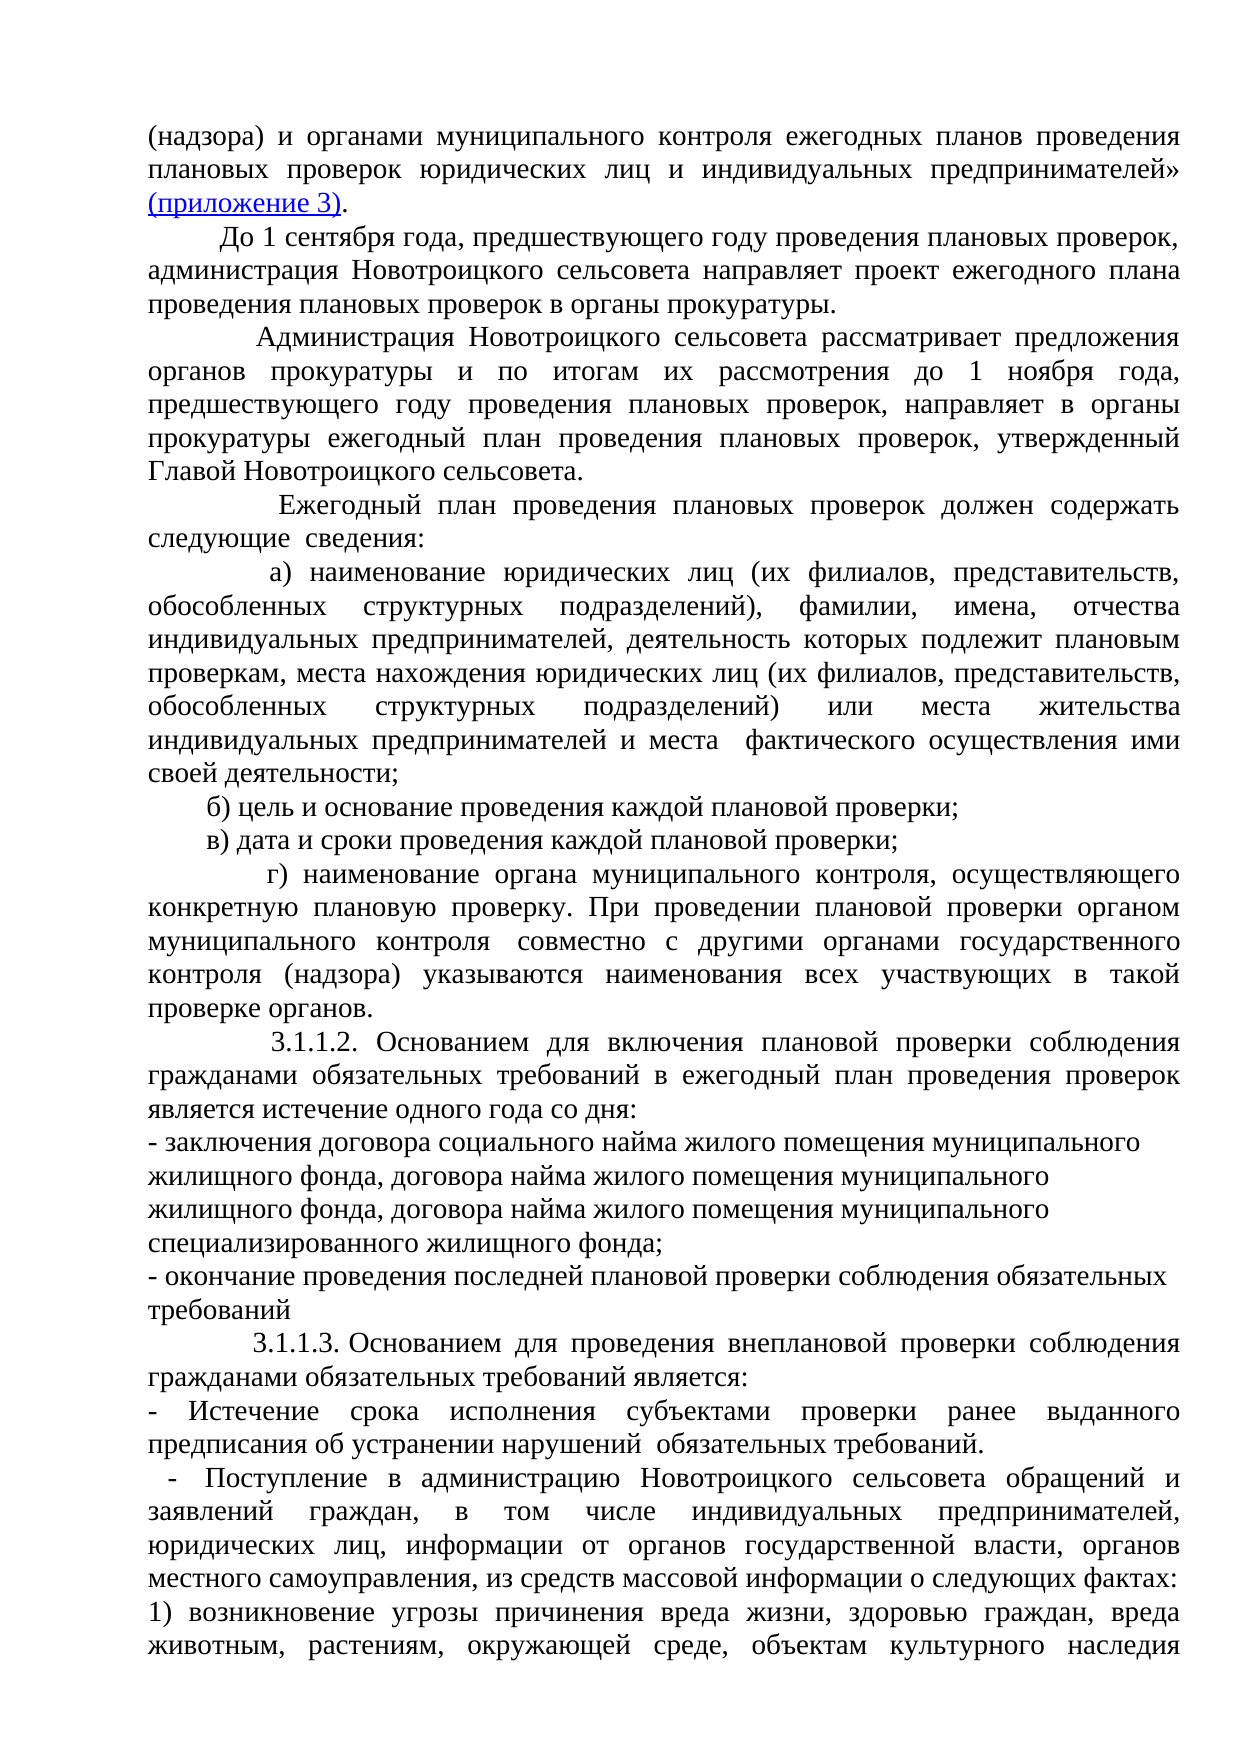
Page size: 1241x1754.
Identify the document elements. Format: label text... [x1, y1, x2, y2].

text Ежегодный план проведения плановых проверок должен содержать следующие сведения: [148, 487, 1181, 554]
text б) цель и основание проведения каждой плановой проверки; [148, 789, 1181, 822]
text 3.1.1.3. Основанием для проведения внеплановой проверки соблюдения гражданами обязательных требований является: [148, 1326, 1181, 1393]
text г) наименование органа муниципального контроля, осуществляющего конкретную плановую проверку. При проведении плановой проверки органом муниципального контроля совместно с другими органами государственного контроля (надзора) указываются наименования всех участвующих в такой проверке органов. [148, 856, 1181, 1024]
text в) дата и сроки проведения каждой плановой проверки; [148, 822, 1181, 856]
text - Поступление в администрацию Новотроицкого сельсовета обращений и заявлений граждан, в том числе индивидуальных предпринимателей, юридических лиц, информации от органов государственной власти, органов местного самоуправления, из средств массовой информации о следующих фактах: [148, 1460, 1181, 1594]
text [148, 118, 1181, 219]
text - окончание проведения последней плановой проверки соблюдения обязательных требований [148, 1258, 1181, 1326]
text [148, 1594, 1181, 1661]
text а) наименование юридических лиц (их филиалов, представительств, обособленных структурных подразделений), фамилии, имена, отчества индивидуальных предпринимателей, деятельность которых подлежит плановым проверкам, места нахождения юридических лиц (их филиалов, представительств, обособленных структурных подразделений) или места жительства индивидуальных предпринимателей и места фактического осуществления ими своей деятельности; [148, 554, 1181, 789]
text 3.1.1.2. Основанием для включения плановой проверки соблюдения гражданами обязательных требований в ежегодный план проведения проверок является истечение одного года со дня: [148, 1024, 1181, 1124]
text До 1 сентября года, предшествующего году проведения плановых проверок, администрация Новотроицкого сельсовета направляет проект ежегодного плана проведения плановых проверок в органы прокуратуры. [148, 219, 1181, 319]
text Администрация Новотроицкого сельсовета рассматривает предложения органов прокуратуры и по итогам их рассмотрения до 1 ноября года, предшествующего году проведения плановых проверок, направляет в органы прокуратуры ежегодный план проведения плановых проверок, утвержденный Главой Новотроицкого сельсовета. [148, 319, 1181, 487]
text - заключения договора социального найма жилого помещения муниципального жилищного фонда, договора найма жилого помещения муниципального жилищного фонда, договора найма жилого помещения муниципального специализированного жилищного фонда; [148, 1124, 1181, 1258]
text - Истечение срока исполнения субъектами проверки ранее выданного предписания об устранении нарушений обязательных требований. [148, 1393, 1181, 1460]
